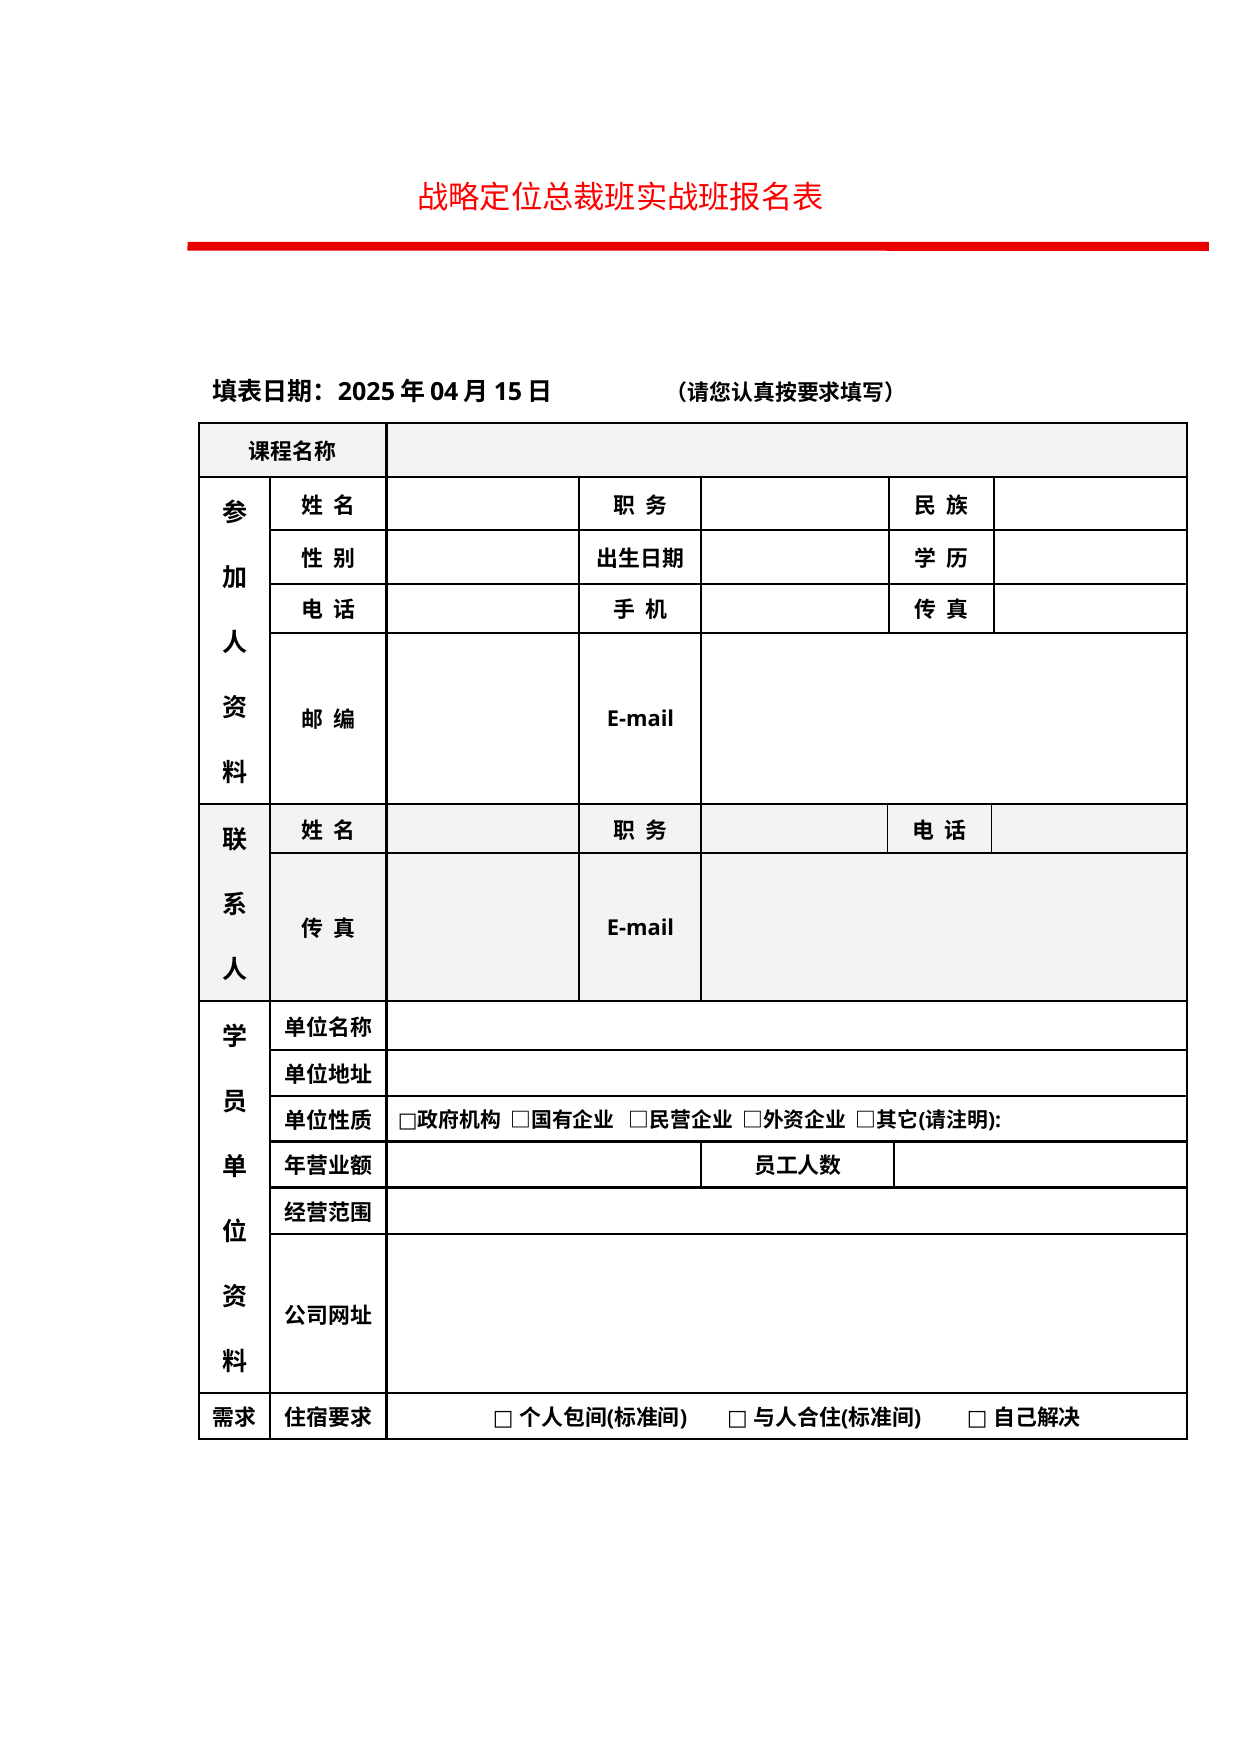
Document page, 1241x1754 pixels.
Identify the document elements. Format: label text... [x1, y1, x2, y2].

table_cell □政府机构 □国有企业 □民营企业 □外资企业 □其它(请注明): [388, 1097, 1186, 1140]
text 战略定位总裁班实战班报名表 [187, 162, 1053, 227]
table_cell [702, 531, 888, 582]
table_cell 姓 名 [271, 478, 385, 529]
table_cell [702, 805, 887, 852]
table_cell 住宿要求 [271, 1394, 385, 1438]
table_cell 单位名称 [271, 1002, 385, 1049]
table_cell 性 别 [271, 531, 385, 582]
table_cell [388, 805, 578, 852]
text 填表日期：2025年04月15日 （请您认真按要求填写） [187, 357, 1053, 422]
table_cell [995, 585, 1186, 632]
table_cell 职 务 [580, 805, 700, 852]
table_cell □ 个人包间(标准间) □ 与人合住(标准间) □ 自己解决 [388, 1394, 1186, 1438]
table_cell 联 系 人 [200, 805, 269, 1000]
table_cell 民 族 [890, 478, 993, 529]
table_cell 职 务 [580, 478, 700, 529]
table_cell [895, 1143, 1186, 1186]
table_cell [388, 1235, 1186, 1392]
table_cell [388, 531, 578, 582]
table_cell 参加人资料 [200, 478, 269, 803]
table_cell 传 真 [271, 854, 385, 1000]
table_cell [388, 585, 578, 632]
table_cell [388, 854, 578, 1000]
table_cell 学 历 [890, 531, 993, 582]
table_cell 传 真 [890, 585, 993, 632]
table_cell 电 话 [271, 585, 385, 632]
table_cell [995, 478, 1186, 529]
table_cell [702, 585, 888, 632]
table_cell [388, 1051, 1186, 1095]
table_cell 单位地址 [271, 1051, 385, 1095]
table_cell E-mail [580, 854, 700, 1000]
table_header 课程名称 [200, 424, 385, 476]
table_cell [388, 1143, 700, 1186]
table_cell 经营范围 [271, 1189, 385, 1233]
table_cell E-mail [580, 634, 700, 803]
table_cell 员工人数 [702, 1143, 893, 1186]
table_cell [388, 634, 578, 803]
table_cell 姓 名 [271, 805, 385, 852]
table_cell [388, 1189, 1186, 1233]
table_cell 电 话 [888, 805, 991, 852]
table_cell 手 机 [580, 585, 700, 632]
table_cell 需求 [200, 1394, 269, 1438]
table_cell 出生日期 [580, 531, 700, 582]
table_cell [702, 634, 1186, 803]
table_cell [702, 854, 1186, 1000]
table_cell [702, 478, 888, 529]
table_cell [388, 478, 578, 529]
table_cell [388, 1002, 1186, 1049]
table_cell 学 员 单 位 资 料 [200, 1002, 269, 1392]
table_cell 年营业额 [271, 1143, 385, 1186]
table_cell 邮 编 [271, 634, 385, 803]
table_cell 单位性质 [271, 1097, 385, 1140]
table_cell [995, 531, 1186, 582]
table_cell 公司网址 [271, 1235, 385, 1392]
table_header [388, 424, 1186, 476]
table_cell [992, 805, 1186, 852]
